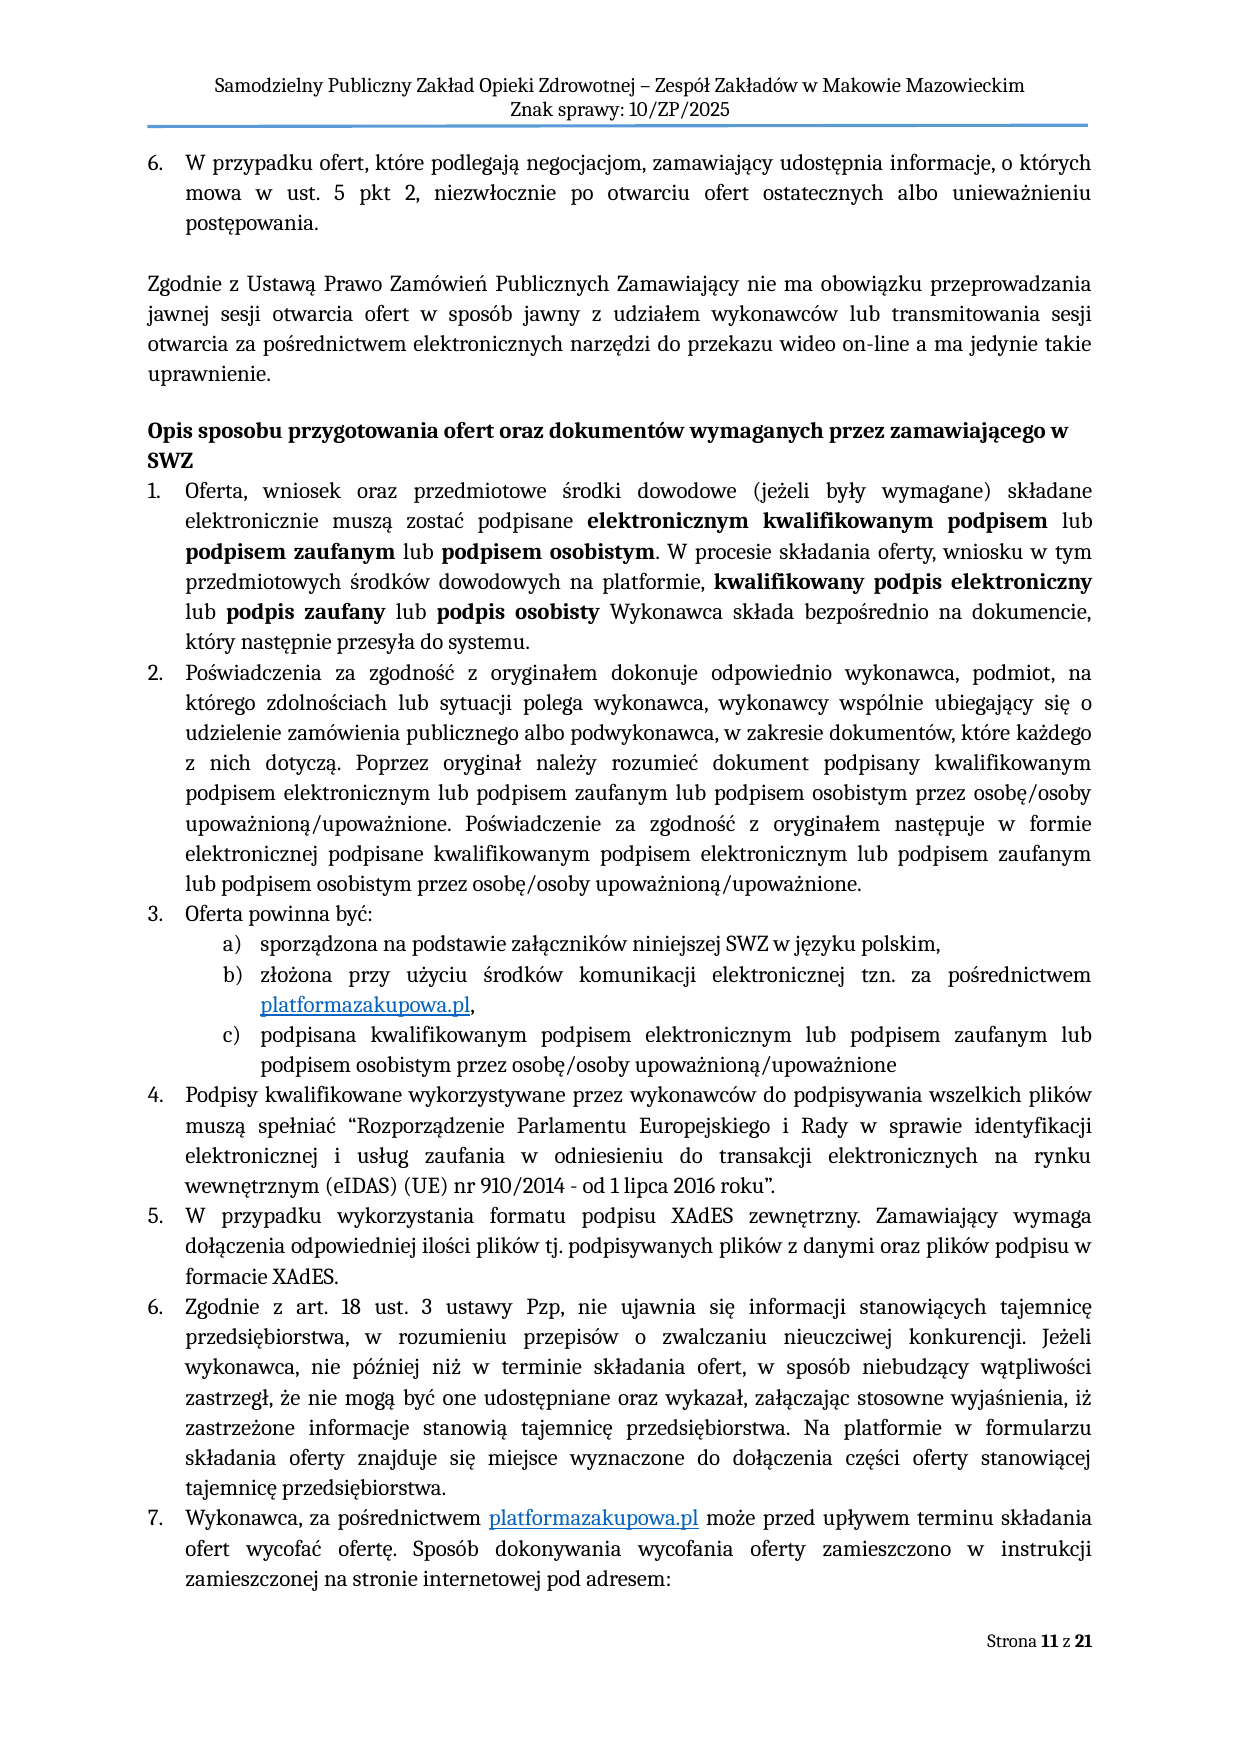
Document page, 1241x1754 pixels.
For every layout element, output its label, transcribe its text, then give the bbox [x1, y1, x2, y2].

list Poświadczenia za zgodność z oryginałem dokonuje odpowiednio wykonawca, podmiot, na którego zdolnościach lub sytuacji polega wykonawca, wykonawcy wspólnie ubiegający się o udzielenie zamówienia publicznego albo podwykonawca, w zakresie dokumentów, które każdego z nich dotyczą. Poprzez oryginał należy rozumieć dokument podpisany kwalifikowanym podpisem elektronicznym lub podpisem zaufanym lub podpisem osobistym przez osobę/osoby upoważnioną/upoważnione. Poświadczenie za zgodność z oryginałem następuje w formie elektronicznej podpisane kwalifikowanym podpisem elektronicznym lub podpisem zaufanym lub podpisem osobistym przez osobę/osoby upoważnioną/upoważnione. [148, 659, 1093, 897]
list W przypadku ofert, które podlegają negocjacjom, zamawiający udostępnia informacje, o których mowa w ust. 5 pkt 2, niezwłocznie po otwarciu ofert ostatecznych albo unieważnieniu postępowania. [148, 150, 1093, 236]
text Opis sposobu przygotowania ofert oraz dokumentów wymaganych przez zamawiającego w SWZ [148, 418, 1093, 474]
list złożona przy użyciu środków komunikacji elektronicznej tzn. za pośrednictwem platformazakupowa.pl, [223, 961, 1093, 1018]
text Zgodnie z Ustawą Prawo Zamówień Publicznych Zamawiający nie ma obowiązku przeprowadzania jawnej sesji otwarcia ofert w sposób jawny z udziałem wykonawców lub transmitowania sesji otwarcia za pośrednictwem elektronicznych narzędzi do przekazu wideo on-line a ma jedynie takie uprawnienie. [148, 271, 1093, 387]
list Wykonawca, za pośrednictwem platformazakupowa.pl może przed upływem terminu składania ofert wycofać ofertę. Sposób dokonywania wycofania oferty zamieszczono w instrukcji zamieszczonej na stronie internetowej pod adresem: [148, 1505, 1093, 1592]
list Zgodnie z art. 18 ust. 3 ustawy Pzp, nie ujawnia się informacji stanowiących tajemnicę przedsiębiorstwa, w rozumieniu przepisów o zwalczaniu nieuczciwej konkurencji. Jeżeli wykonawca, nie później niż w terminie składania ofert, w sposób niebudzący wątpliwości zastrzegł, że nie mogą być one udostępniane oraz wykazał, załączając stosowne wyjaśnienia, iż zastrzeżone informacje stanowią tajemnicę przedsiębiorstwa. Na platformie w formularzu składania oferty znajduje się miejsce wyznaczone do dołączenia części oferty stanowiącej tajemnicę przedsiębiorstwa. [148, 1294, 1093, 1501]
list Oferta powinna być: [148, 901, 1093, 927]
list podpisana kwalifikowanym podpisem elektronicznym lub podpisem zaufanym lub podpisem osobistym przez osobę/osoby upoważnioną/upoważnione [223, 1022, 1093, 1078]
list Podpisy kwalifikowane wykorzystywane przez wykonawców do podpisywania wszelkich plików muszą spełniać “Rozporządzenie Parlamentu Europejskiego i Rady w sprawie identyfikacji elektronicznej i usług zaufania w odniesieniu do transakcji elektronicznych na rynku wewnętrznym (eIDAS) (UE) nr 910/2014 - od 1 lipca 2016 roku”. [148, 1082, 1093, 1199]
list sporządzona na podstawie załączników niniejszej SWZ w języku polskim, [223, 931, 1093, 958]
list Oferta, wniosek oraz przedmiotowe środki dowodowe (jeżeli były wymagane) składane elektronicznie muszą zostać podpisane elektronicznym kwalifikowanym podpisem lub podpisem zaufanym lub podpisem osobistym. W procesie składania oferty, wniosku w tym przedmiotowych środków dowodowych na platformie, kwalifikowany podpis elektroniczny lub podpis zaufany lub podpis osobisty Wykonawca składa bezpośrednio na dokumencie, który następnie przesyła do systemu. [148, 478, 1093, 656]
list W przypadku wykorzystania formatu podpisu XAdES zewnętrzny. Zamawiający wymaga dołączenia odpowiedniej ilości plików tj. podpisywanych plików z danymi oraz plików podpisu w formacie XAdES. [148, 1203, 1093, 1290]
